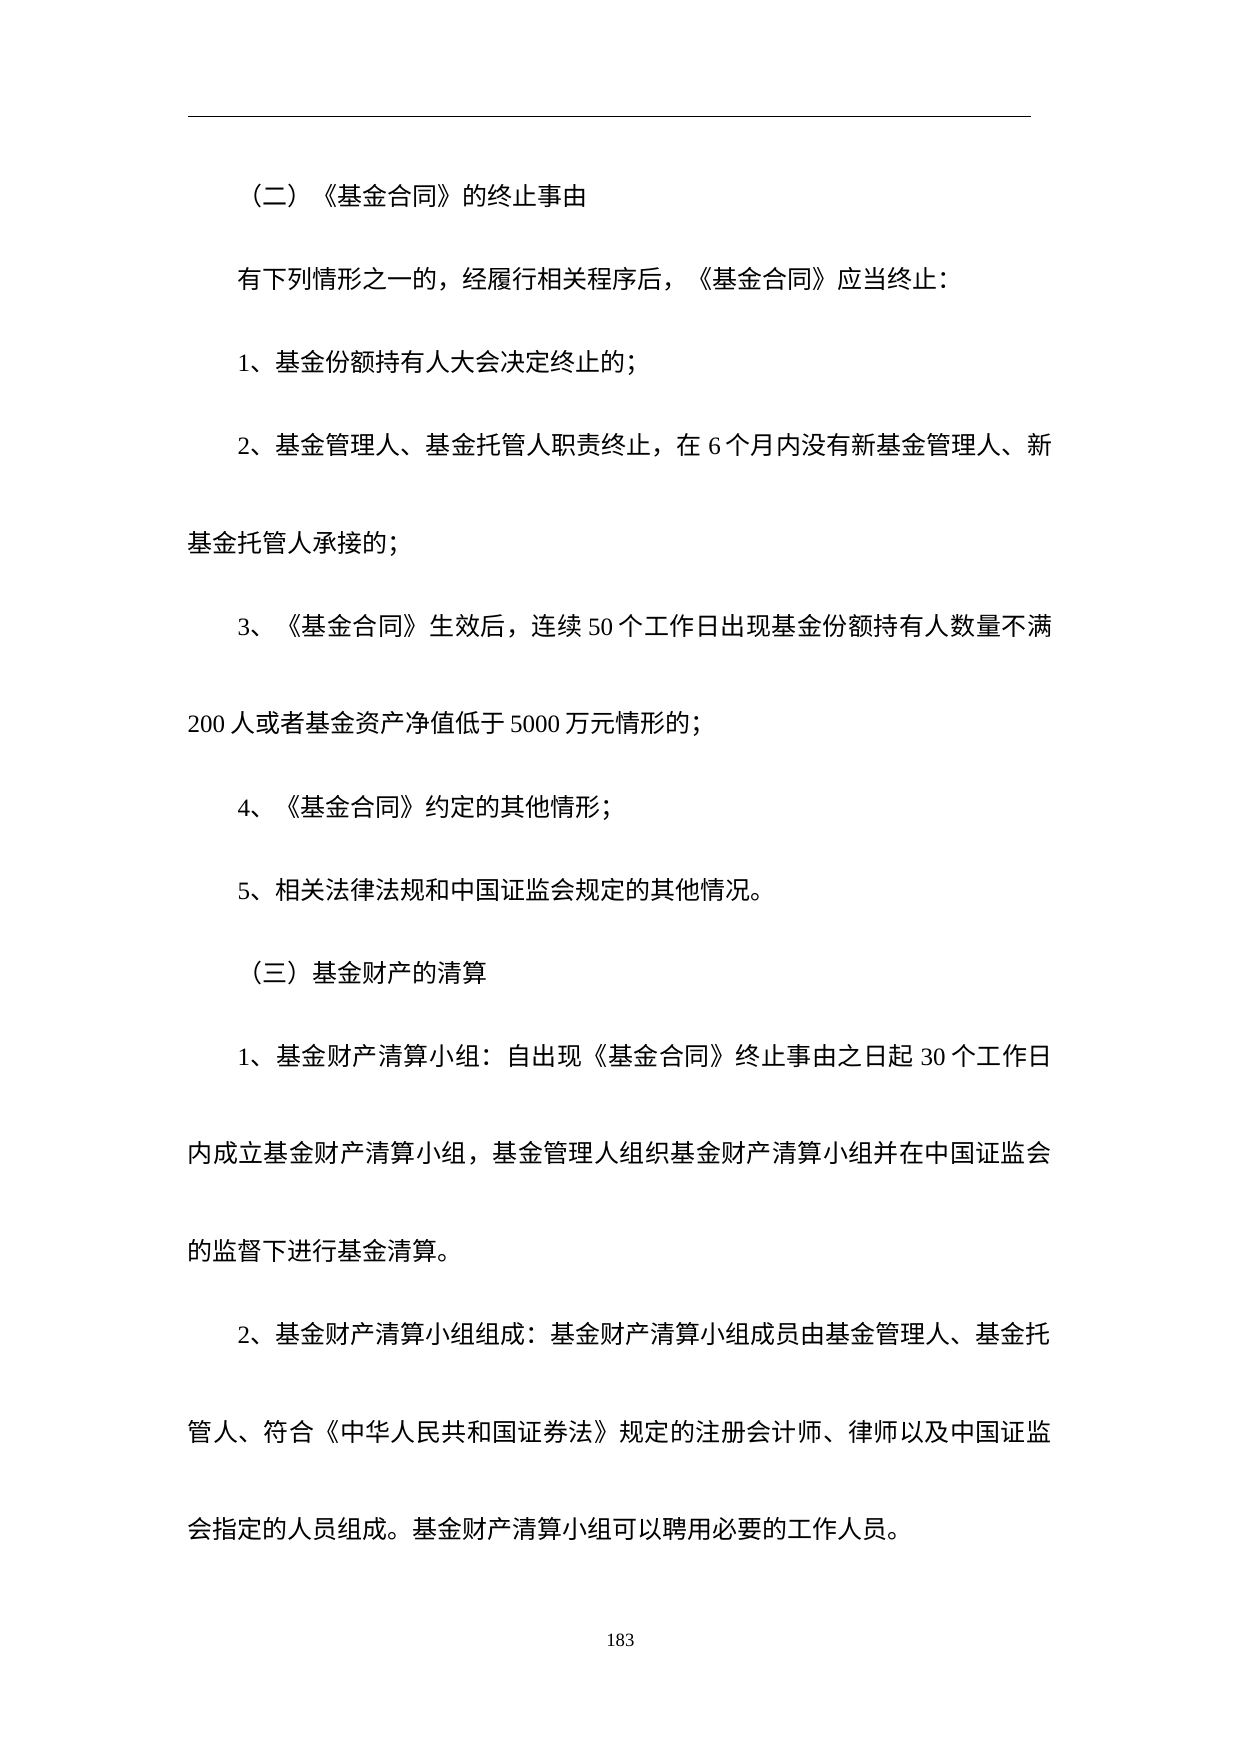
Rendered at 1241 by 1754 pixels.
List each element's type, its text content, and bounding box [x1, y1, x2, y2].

text （三）基金财产的清算 [187, 939, 1053, 1004]
text 4、《基金合同》约定的其他情形； [187, 773, 1053, 838]
text 有下列情形之一的，经履行相关程序后，《基金合同》应当终止： [187, 245, 1053, 310]
text （二）《基金合同》的终止事由 [187, 162, 1053, 227]
text 3、《基金合同》生效后，连续50个工作日出现基金份额持有人数量不满200人或者基金资产净值低于5000万元情形的； [187, 592, 1053, 754]
text 2、基金管理人、基金托管人职责终止，在6个月内没有新基金管理人、新基金托管人承接的； [187, 411, 1053, 574]
text 5、相关法律法规和中国证监会规定的其他情况。 [187, 856, 1053, 921]
text 2、基金财产清算小组组成：基金财产清算小组成员由基金管理人、基金托管人、符合《中华人民共和国证券法》规定的注册会计师、律师以及中国证监会指定的人员组成。基金财产清算小组可以聘用必要的工作人员。 [187, 1300, 1053, 1560]
text 1、基金财产清算小组：自出现《基金合同》终止事由之日起30个工作日内成立基金财产清算小组，基金管理人组织基金财产清算小组并在中国证监会的监督下进行基金清算。 [187, 1022, 1053, 1282]
text 1、基金份额持有人大会决定终止的； [187, 328, 1053, 393]
